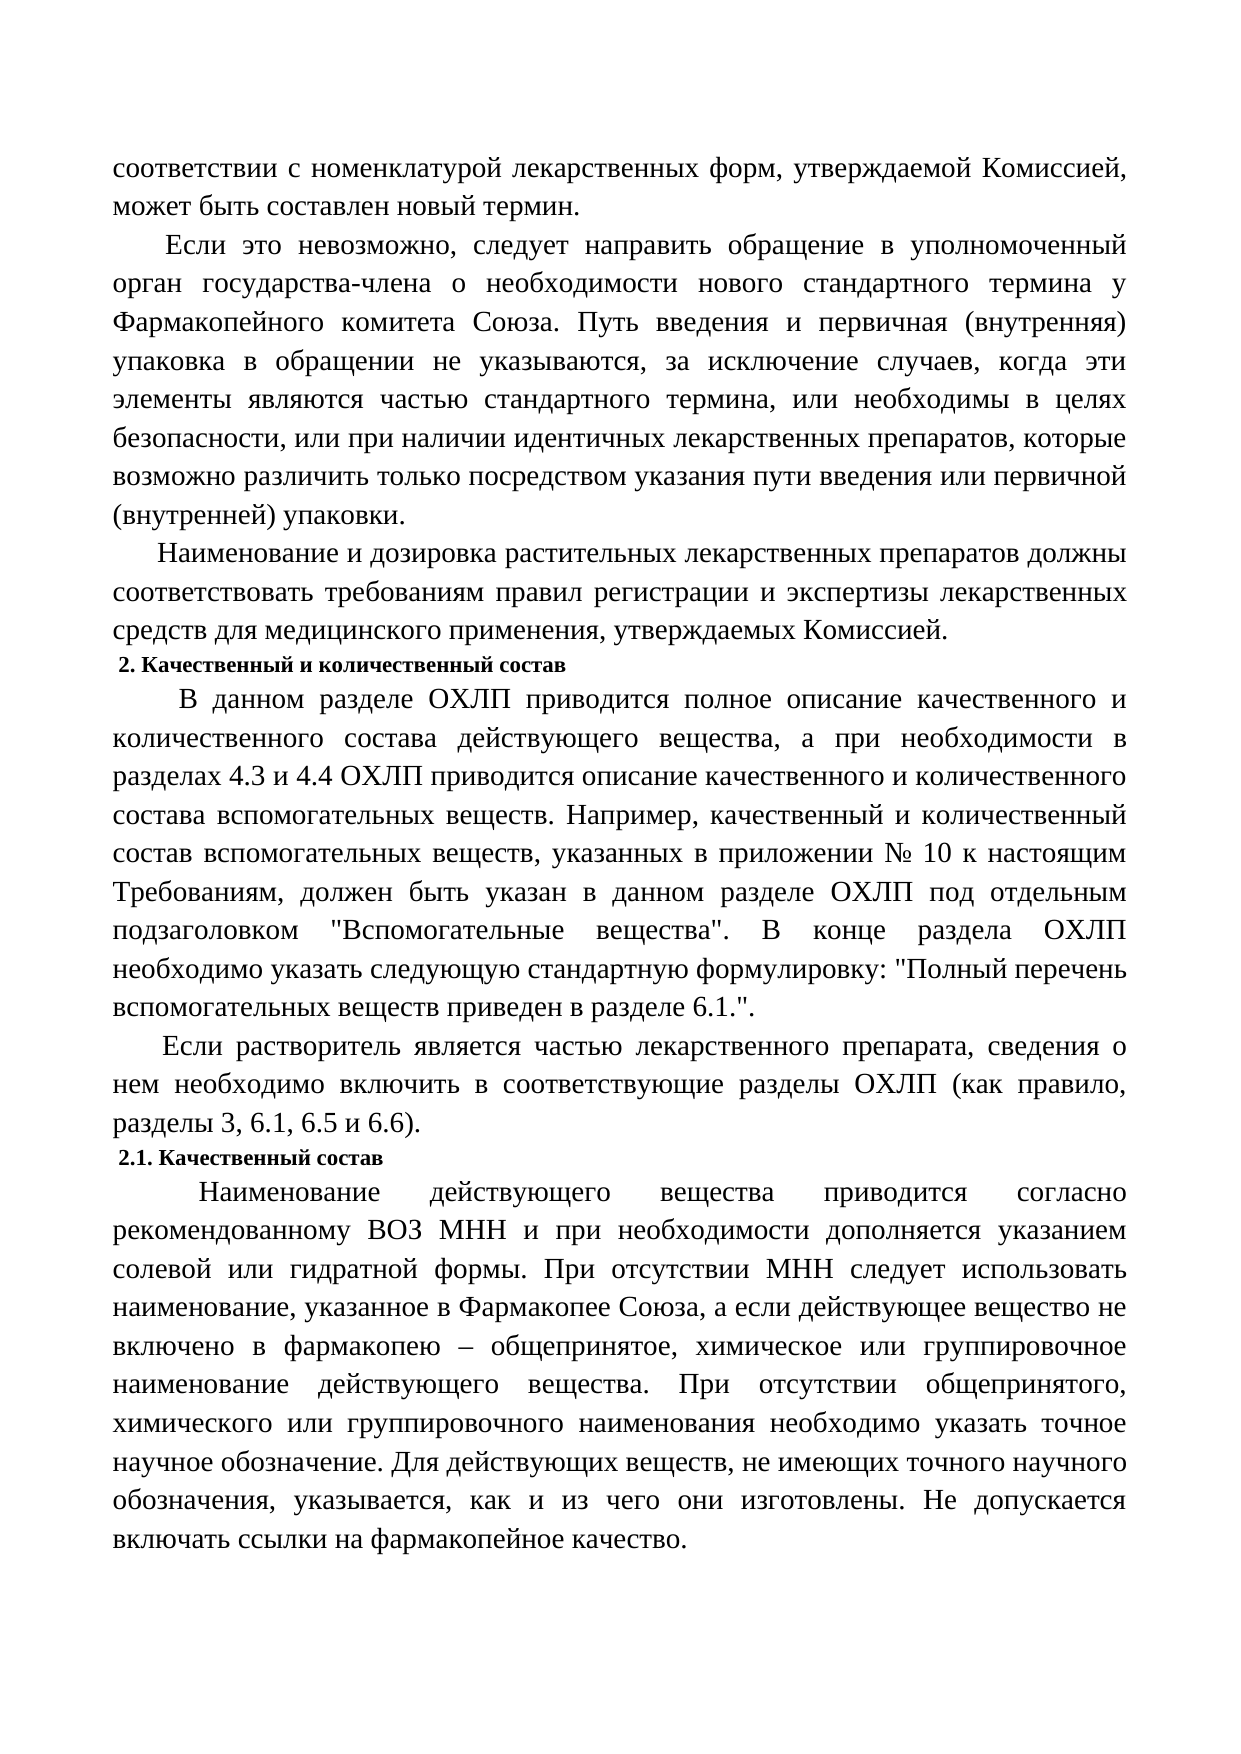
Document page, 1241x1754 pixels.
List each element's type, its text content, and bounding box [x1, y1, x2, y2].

text Наименование и дозировка растительных лекарственных препаратов должны соответствовать требованиям правил регистрации и экспертизы лекарственных средств для медицинского применения, утверждаемых Комиссией. [112, 535, 1128, 646]
text Если растворитель является частью лекарственного препарата, сведения о нем необходимо включить в соответствующие разделы ОХЛП (как правило, разделы 3, 6.1, 6.5 и 6.6). [112, 1028, 1128, 1139]
text 2.1. Качественный состав [112, 1144, 1128, 1170]
text 2. Качественный и количественный состав [112, 651, 1128, 677]
text Наименование действующего вещества приводится согласно рекомендованному ВОЗ МНН и при необходимости дополняется указанием солевой или гидратной формы. При отсутствии МНН следует использовать наименование, указанное в Фармакопее Союза, а если действующее вещество не включено в фармакопею – общепринятое, химическое или группировочное наименование действующего вещества. При отсутствии общепринятого, химического или группировочного наименования необходимо указать точное научное обозначение. Для действующих веществ, не имеющих точного научного обозначения, указывается, как и из чего они изготовлены. Не допускается включать ссылки на фармакопейное качество. [112, 1174, 1128, 1554]
text В данном разделе ОХЛП приводится полное описание качественного и количественного состава действующего вещества, а при необходимости в разделах 4.3 и 4.4 ОХЛП приводится описание качественного и количественного состава вспомогательных веществ. Например, качественный и количественный состав вспомогательных веществ, указанных в приложении № 10 к настоящим Требованиям, должен быть указан в данном разделе ОХЛП под отдельным подзаголовком "Вспомогательные вещества". В конце раздела ОХЛП необходимо указать следующую стандартную формулировку: "Полный перечень вспомогательных веществ приведен в разделе 6.1.". [112, 681, 1128, 1023]
